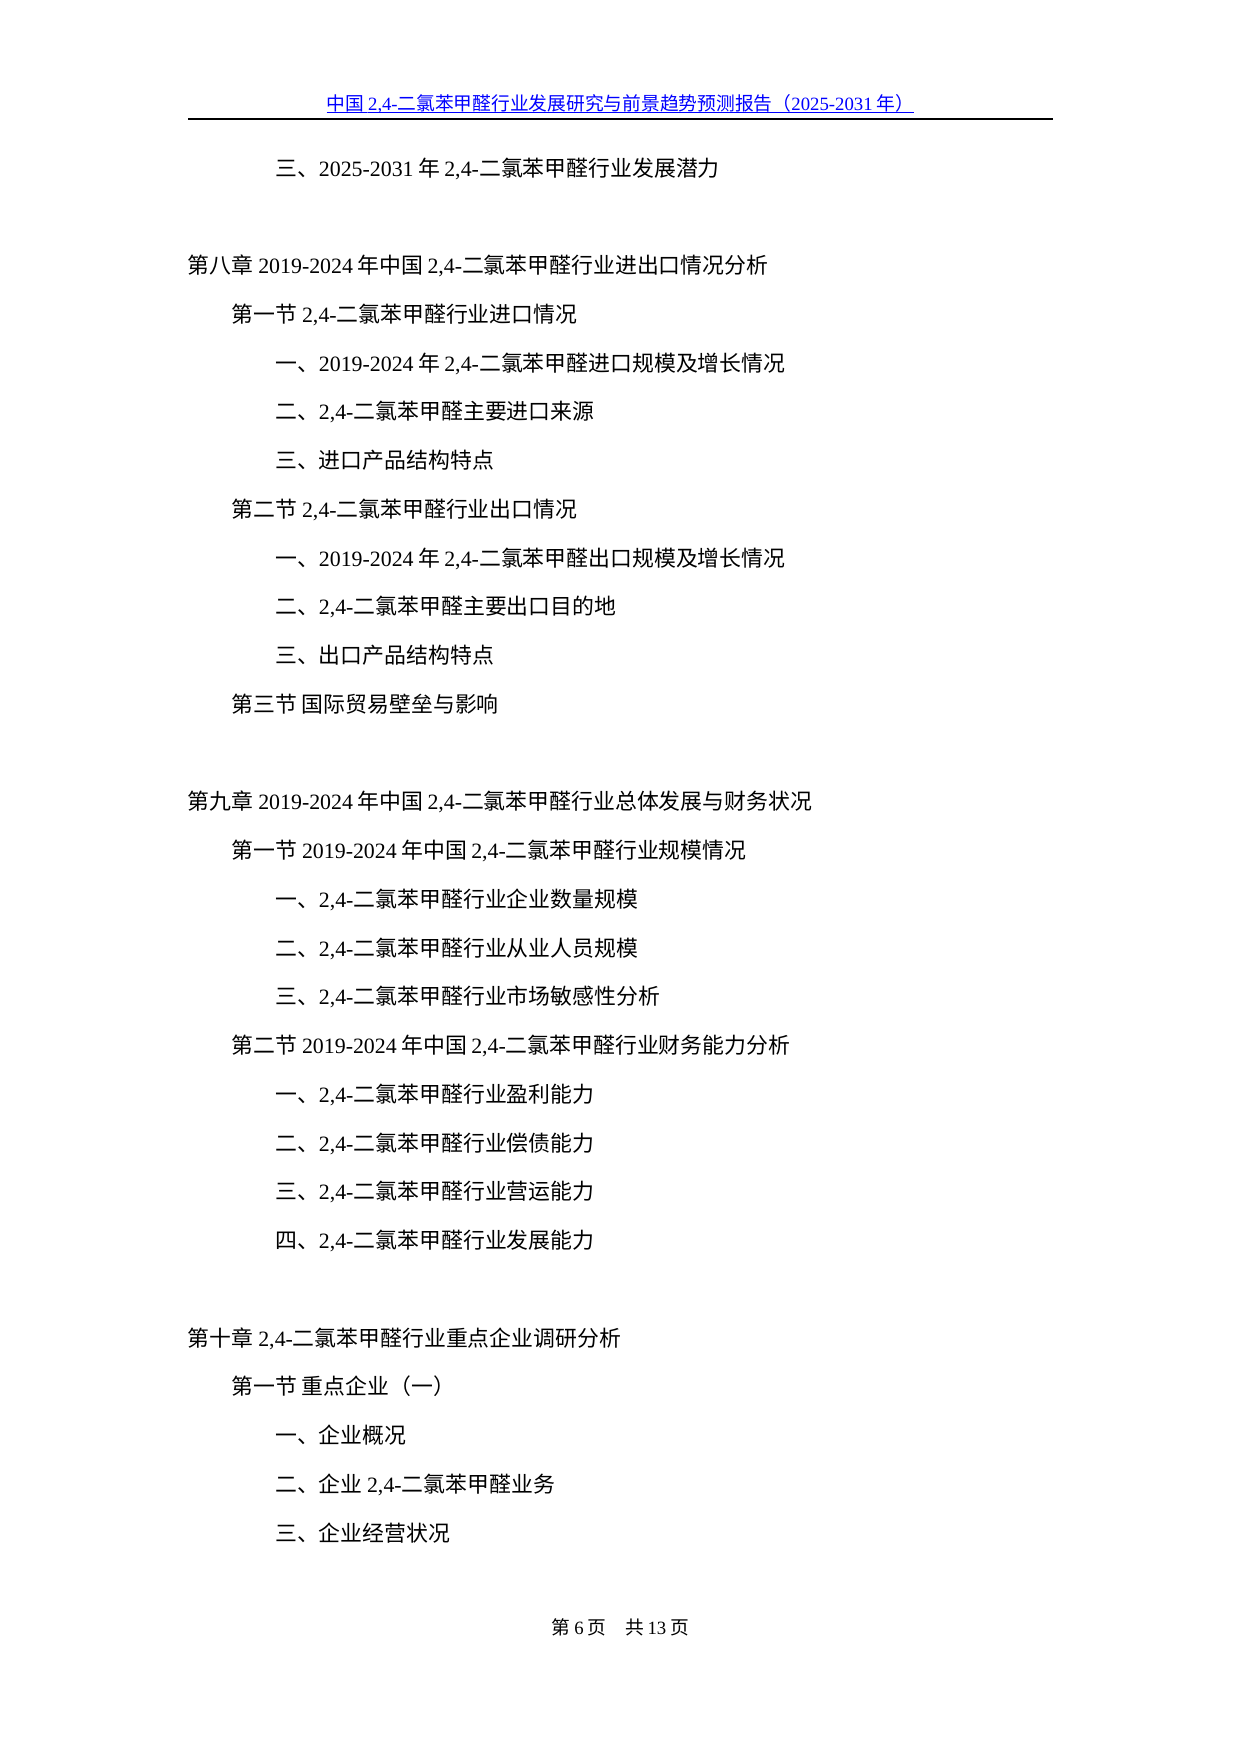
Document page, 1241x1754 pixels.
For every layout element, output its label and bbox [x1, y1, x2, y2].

text [187, 150, 1053, 1548]
